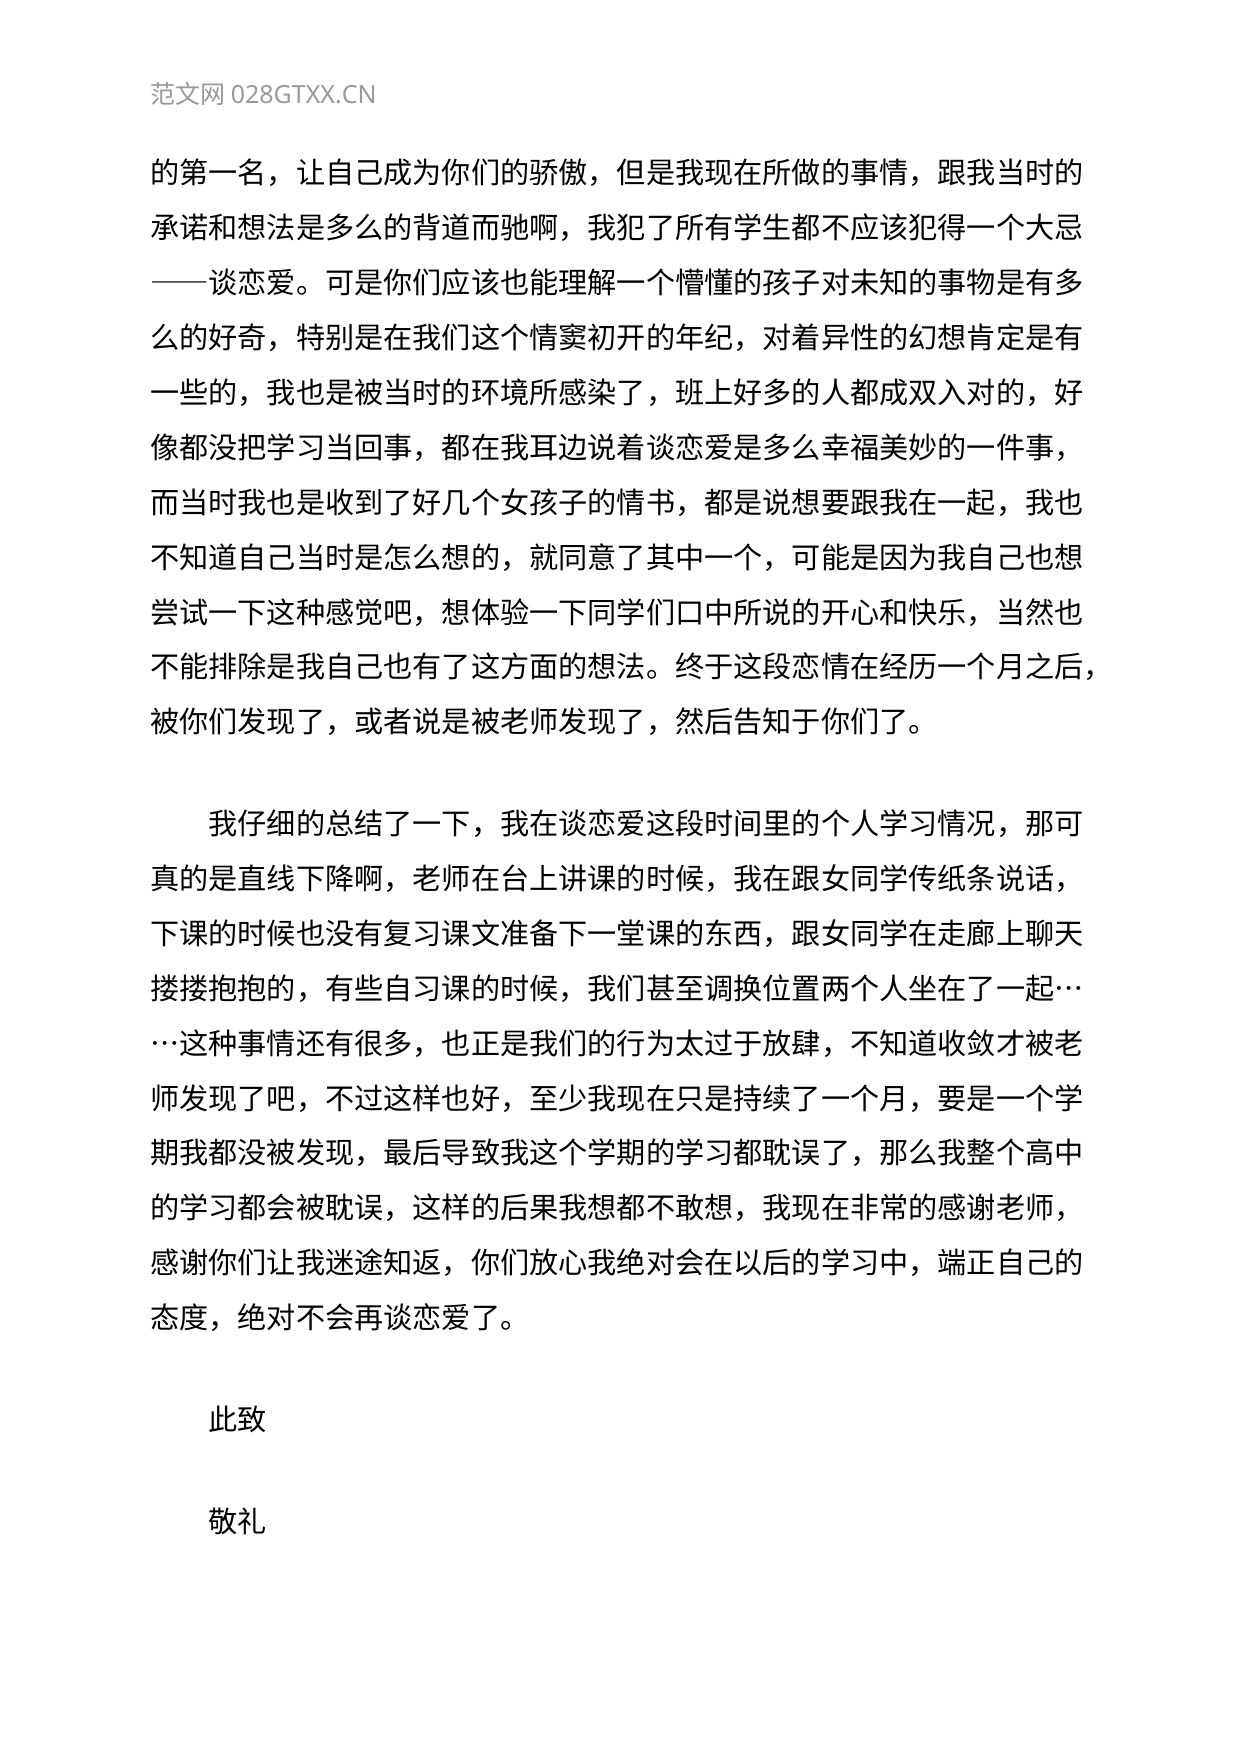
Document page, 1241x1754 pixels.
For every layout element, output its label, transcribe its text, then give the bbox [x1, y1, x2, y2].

text 我仔细的总结了一下，我在谈恋爱这段时间里的个人学习情况，那可真的是直线下降啊，老师在台上讲课的时候，我在跟女同学传纸条说话，下课的时候也没有复习课文准备下一堂课的东西，跟女同学在走廊上聊天搂搂抱抱的，有些自习课的时候，我们甚至调换位置两个人坐在了一起……这种事情还有很多，也正是我们的行为太过于放肆，不知道收敛才被老师发现了吧，不过这样也好，至少我现在只是持续了一个月，要是一个学期我都没被发现，最后导致我这个学期的学习都耽误了，那么我整个高中的学习都会被耽误，这样的后果我想都不敢想，我现在非常的感谢老师，感谢你们让我迷途知返，你们放心我绝对会在以后的学习中，端正自己的态度，绝对不会再谈恋爱了。 [150, 801, 1090, 1337]
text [150, 150, 1090, 741]
text 敬礼 [150, 1498, 1090, 1541]
text 此致 [150, 1397, 1090, 1439]
